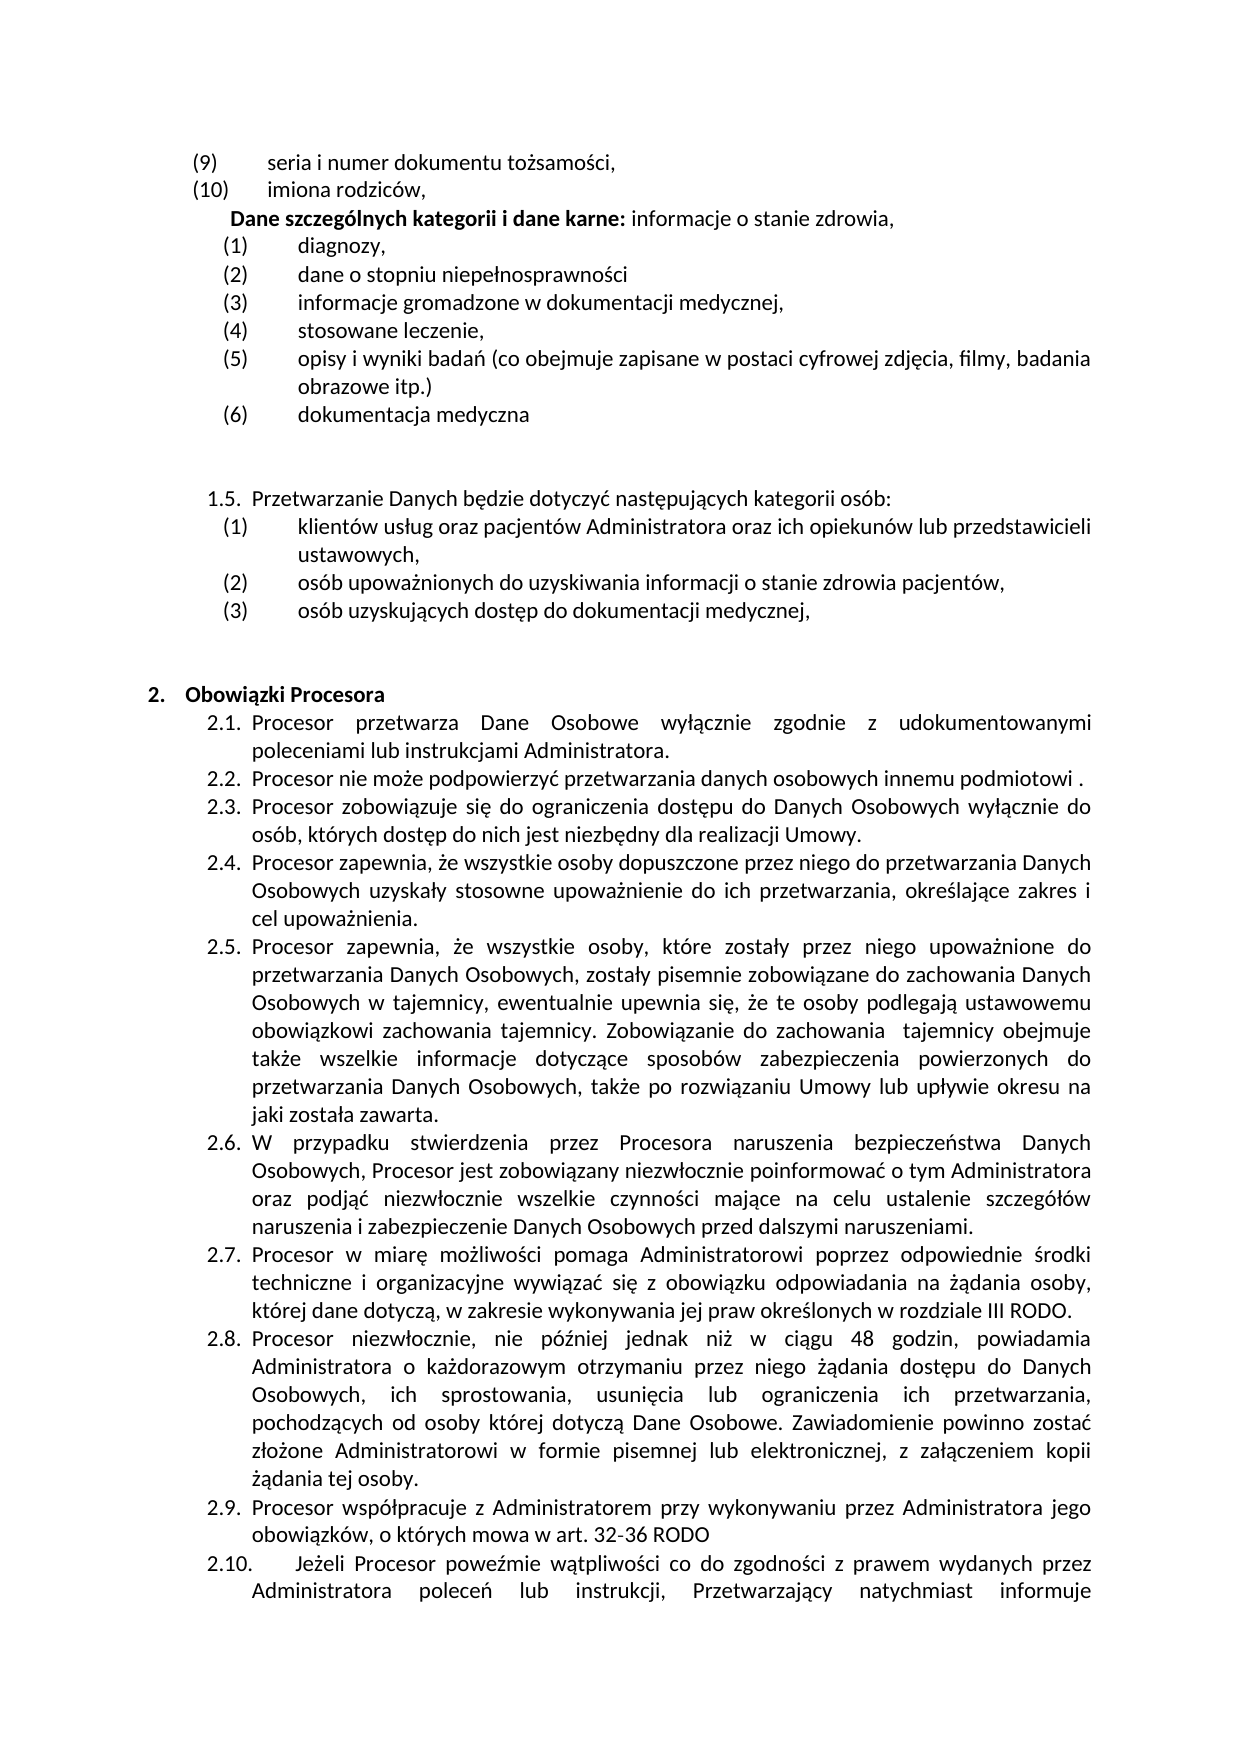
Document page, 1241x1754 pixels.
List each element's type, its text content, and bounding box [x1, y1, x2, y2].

list seria i numer dokumentu tożsamości, [192, 148, 1093, 176]
list W przypadku stwierdzenia przez Procesora naruszenia bezpieczeństwa Danych Osobowych, Procesor jest zobowiązany niezwłocznie poinformować o tym Administratora oraz podjąć niezwłocznie wszelkie czynności mające na celu ustalenie szczegółów naruszenia i zabezpieczenie Danych Osobowych przed dalszymi naruszeniami. [207, 1128, 1093, 1240]
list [207, 1549, 1093, 1605]
list stosowane leczenie, [223, 316, 1093, 344]
list dane o stopniu niepełnosprawności [223, 260, 1093, 288]
list Procesor nie może podpowierzyć przetwarzania danych osobowych innemu podmiotowi . [207, 764, 1093, 792]
list Procesor zapewnia, że wszystkie osoby dopuszczone przez niego do przetwarzania Danych Osobowych uzyskały stosowne upoważnienie do ich przetwarzania, określające zakres i cel upoważnienia. [207, 848, 1093, 932]
list diagnozy, [223, 232, 1093, 260]
list osób upoważnionych do uzyskiwania informacji o stanie zdrowia pacjentów, [223, 568, 1093, 596]
list Obowiązki Procesora [148, 680, 1093, 708]
list Procesor zapewnia, że wszystkie osoby, które zostały przez niego upoważnione do przetwarzania Danych Osobowych, zostały pisemnie zobowiązane do zachowania Danych Osobowych w tajemnicy, ewentualnie upewnia się, że te osoby podlegają ustawowemu obowiązkowi zachowania tajemnicy. Zobowiązanie do zachowania tajemnicy obejmuje także wszelkie informacje dotyczące sposobów zabezpieczenia powierzonych do przetwarzania Danych Osobowych, także po rozwiązaniu Umowy lub upływie okresu na jaki została zawarta. [207, 932, 1093, 1128]
list Procesor przetwarza Dane Osobowe wyłącznie zgodnie z udokumentowanymi poleceniami lub instrukcjami Administratora. [207, 708, 1093, 764]
text Dane szczególnych kategorii i dane karne: informacje o stanie zdrowia, [230, 204, 1093, 232]
list Procesor w miarę możliwości pomaga Administratorowi poprzez odpowiednie środki techniczne i organizacyjne wywiązać się z obowiązku odpowiadania na żądania osoby, której dane dotyczą, w zakresie wykonywania jej praw określonych w rozdziale III RODO. [207, 1240, 1093, 1324]
list Przetwarzanie Danych będzie dotyczyć następujących kategorii osób: [207, 484, 1093, 512]
list opisy i wyniki badań (co obejmuje zapisane w postaci cyfrowej zdjęcia, filmy, badania obrazowe itp.) [223, 344, 1093, 400]
list Procesor współpracuje z Administratorem przy wykonywaniu przez Administratora jego obowiązków, o których mowa w art. 32˗36 RODO [207, 1493, 1093, 1549]
list osób uzyskujących dostęp do dokumentacji medycznej, [223, 596, 1093, 624]
list informacje gromadzone w dokumentacji medycznej, [223, 288, 1093, 316]
list Procesor zobowiązuje się do ograniczenia dostępu do Danych Osobowych wyłącznie do osób, których dostęp do nich jest niezbędny dla realizacji Umowy. [207, 792, 1093, 848]
list imiona rodziców, [192, 176, 1093, 204]
list dokumentacja medyczna [223, 400, 1093, 428]
list klientów usług oraz pacjentów Administratora oraz ich opiekunów lub przedstawicieli ustawowych, [223, 512, 1093, 568]
list Procesor niezwłocznie, nie później jednak niż w ciągu 48 godzin, powiadamia Administratora o każdorazowym otrzymaniu przez niego żądania dostępu do Danych Osobowych, ich sprostowania, usunięcia lub ograniczenia ich przetwarzania, pochodzących od osoby której dotyczą Dane Osobowe. Zawiadomienie powinno zostać złożone Administratorowi w formie pisemnej lub elektronicznej, z załączeniem kopii żądania tej osoby. [207, 1324, 1093, 1493]
